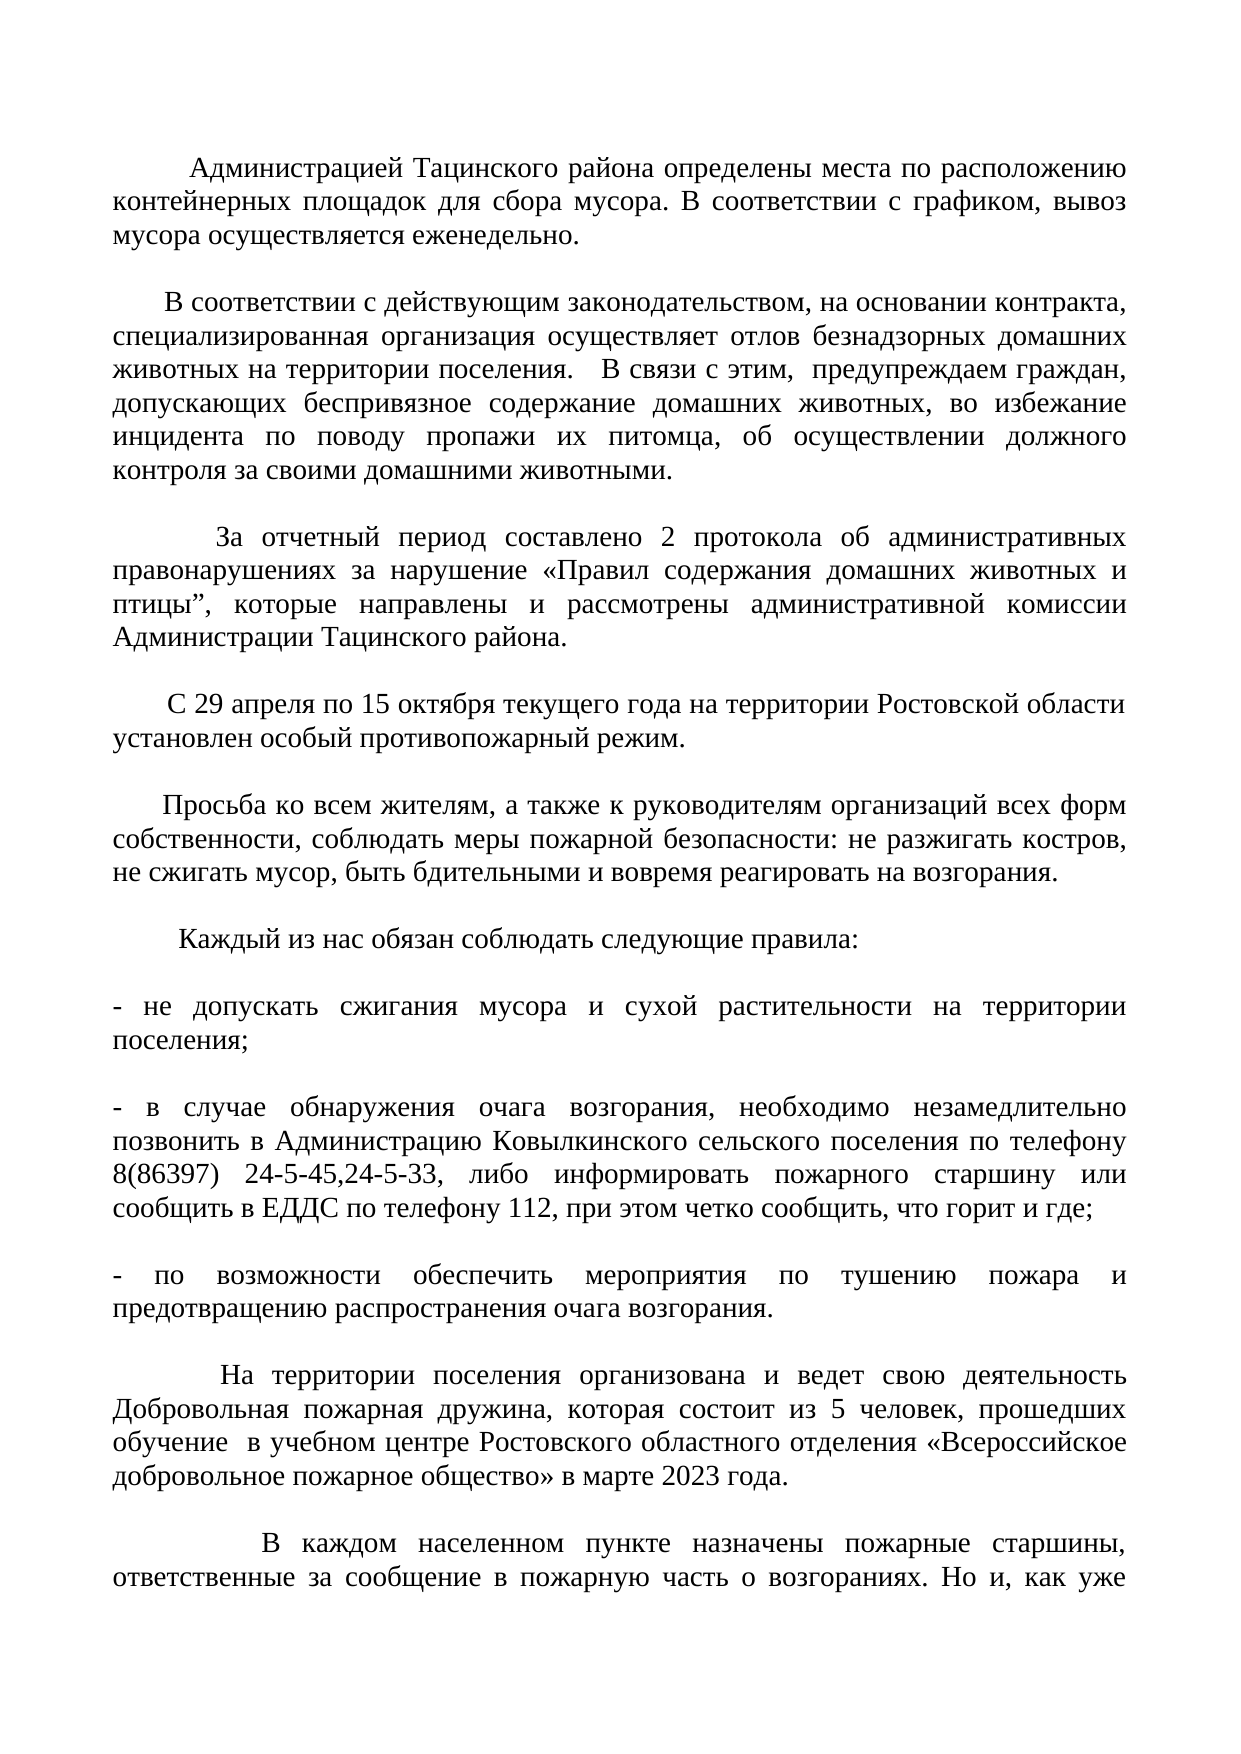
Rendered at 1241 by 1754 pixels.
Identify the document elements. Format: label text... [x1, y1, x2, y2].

text Каждый из нас обязан соблюдать следующие правила: [112, 921, 1128, 955]
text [112, 1525, 1128, 1592]
text На территории поселения организована и ведет свою деятельность Добровольная пожарная дружина, которая состоит из 5 человек, прошедших обучение в учебном центре Ростовского областного отделения «Всероссийское добровольное пожарное общество» в марте 2023 года. [112, 1357, 1128, 1492]
text Просьба ко всем жителям, а также к руководителям организаций всех форм собственности, соблюдать меры пожарной безопасности: не разжигать костров, не сжигать мусор, быть бдительными и вовремя реагировать на возгорания. [112, 787, 1128, 888]
text - в случае обнаружения очага возгорания, необходимо незамедлительно позвонить в Администрацию Ковылкинского сельского поселения по телефону 8(86397) 24-5-45,24-5-33, либо информировать пожарного старшину или сообщить в ЕДДС по телефону 112, при этом четко сообщить, что горит и где; [112, 1089, 1128, 1223]
text Администрацией Тацинского района определены места по расположению контейнерных площадок для сбора мусора. В соответствии с графиком, вывоз мусора осуществляется еженедельно. [112, 150, 1128, 251]
text За отчетный период составлено 2 протокола об административных правонарушениях за нарушение «Правил содержания домашних животных и птицы”, которые направлены и рассмотрены административной комиссии Администрации Тацинского района. [112, 519, 1128, 653]
text - не допускать сжигания мусора и сухой растительности на территории поселения; [112, 988, 1128, 1056]
text С 29 апреля по 15 октября текущего года на территории Ростовской области установлен особый противопожарный режим. [112, 687, 1128, 754]
text - по возможности обеспечить мероприятия по тушению пожара и предотвращению распространения очага возгорания. [112, 1257, 1128, 1324]
text В соответствии с действующим законодательством, на основании контракта, специализированная организация осуществляет отлов безнадзорных домашних животных на территории поселения. В связи с этим, предупреждаем граждан, допускающих беспривязное содержание домашних животных, во избежание инцидента по поводу пропажи их питомца, об осуществлении должного контроля за своими домашними животными. [112, 284, 1128, 485]
